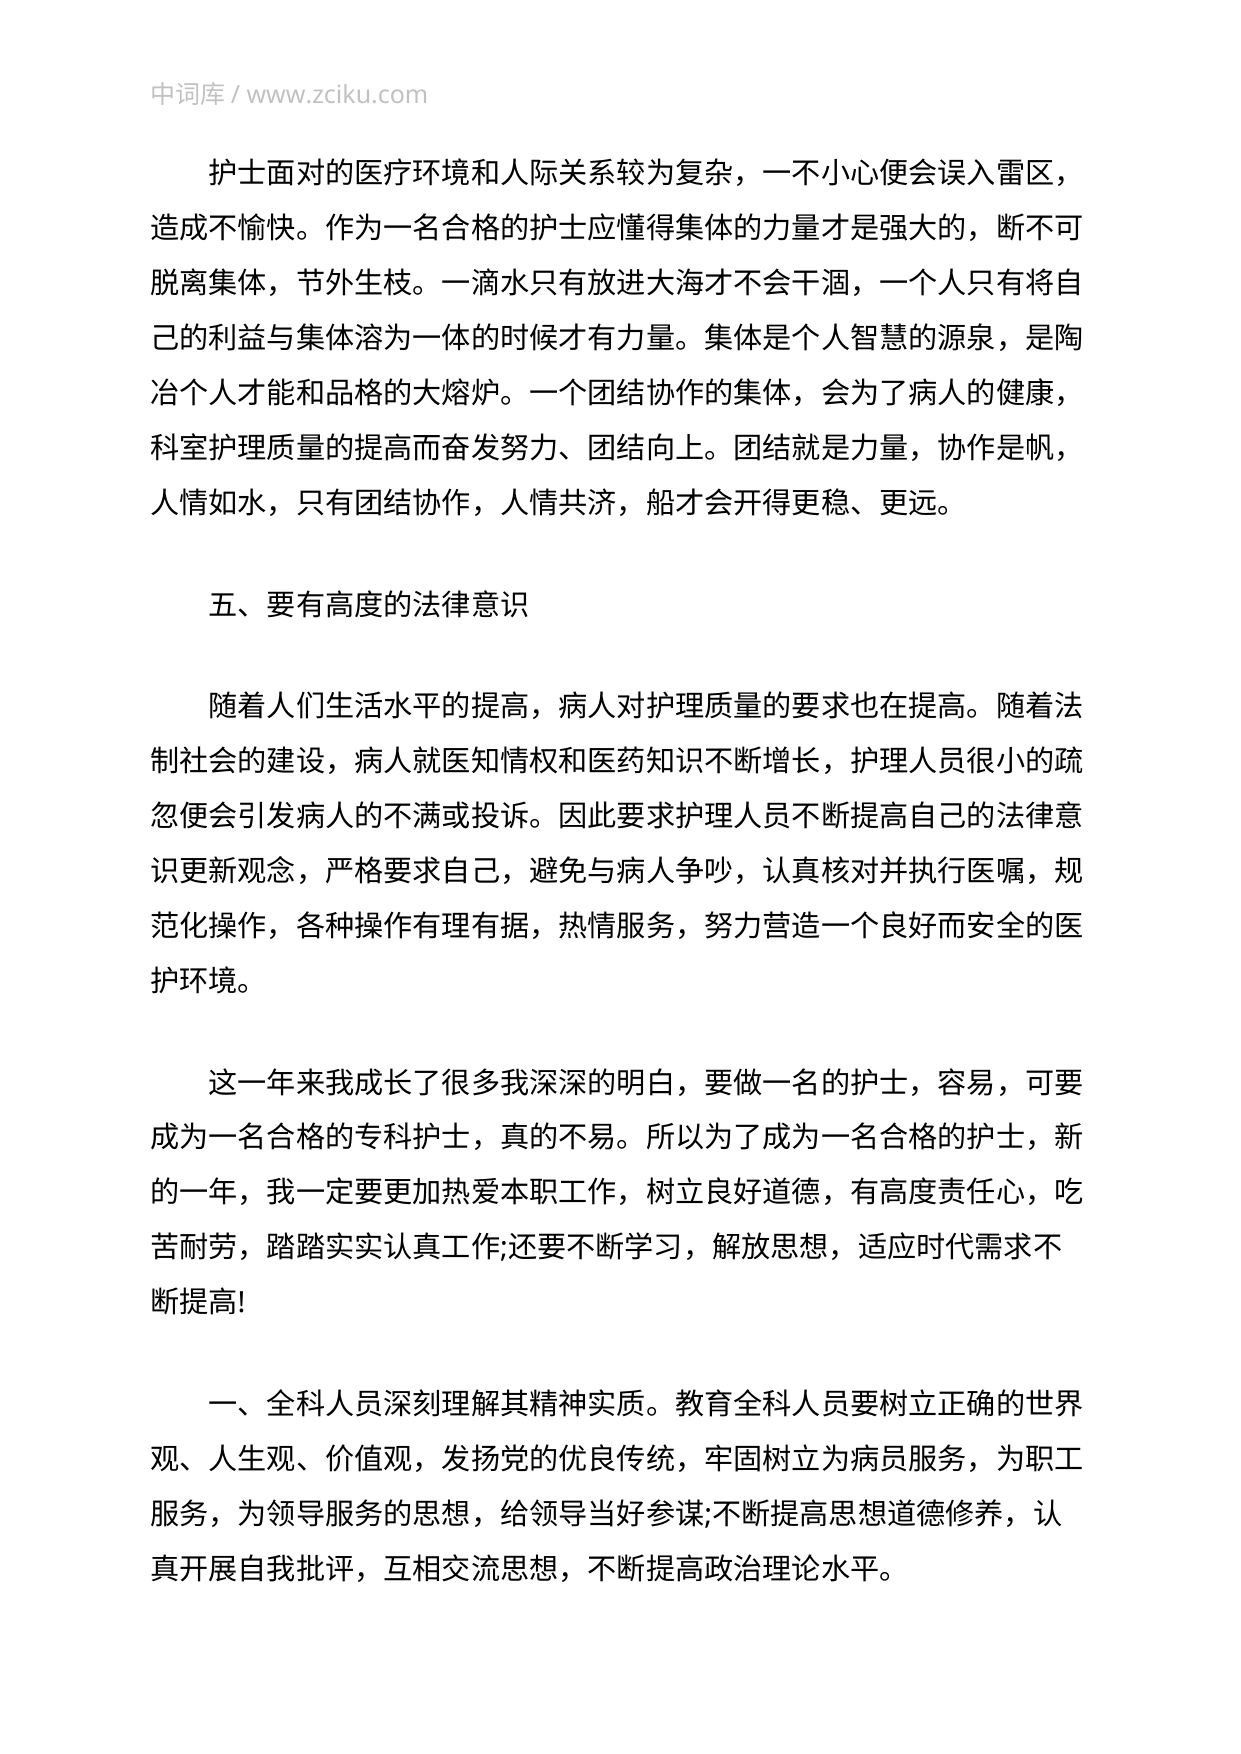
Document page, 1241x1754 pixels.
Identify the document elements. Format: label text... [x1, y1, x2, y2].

text 一、全科人员深刻理解其精神实质。教育全科人员要树立正确的世界观、人生观、价值观，发扬党的优良传统，牢固树立为病员服务，为职工服务，为领导服务的思想，给领导当好参谋;不断提高思想道德修养，认真开展自我批评，互相交流思想，不断提高政治理论水平。 [150, 1381, 1090, 1588]
text 五、要有高度的法律意识 [150, 581, 1090, 623]
text 随着人们生活水平的提高，病人对护理质量的要求也在提高。随着法制社会的建设，病人就医知情权和医药知识不断增长，护理人员很小的疏忽便会引发病人的不满或投诉。因此要求护理人员不断提高自己的法律意识更新观念，严格要求自己，避免与病人争吵，认真核对并执行医嘱，规范化操作，各种操作有理有据，热情服务，努力营造一个良好而安全的医护环境。 [150, 683, 1090, 1000]
text 护士面对的医疗环境和人际关系较为复杂，一不小心便会误入雷区，造成不愉快。作为一名合格的护士应懂得集体的力量才是强大的，断不可脱离集体，节外生枝。一滴水只有放进大海才不会干涸，一个人只有将自己的利益与集体溶为一体的时候才有力量。集体是个人智慧的源泉，是陶冶个人才能和品格的大熔炉。一个团结协作的集体，会为了病人的健康，科室护理质量的提高而奋发努力、团结向上。团结就是力量，协作是帆，人情如水，只有团结协作，人情共济，船才会开得更稳、更远。 [150, 150, 1090, 522]
text 这一年来我成长了很多我深深的明白，要做一名的护士，容易，可要成为一名合格的专科护士，真的不易。所以为了成为一名合格的护士，新的一年，我一定要更加热爱本职工作，树立良好道德，有高度责任心，吃苦耐劳，踏踏实实认真工作;还要不断学习，解放思想，适应时代需求不断提高! [150, 1059, 1090, 1321]
